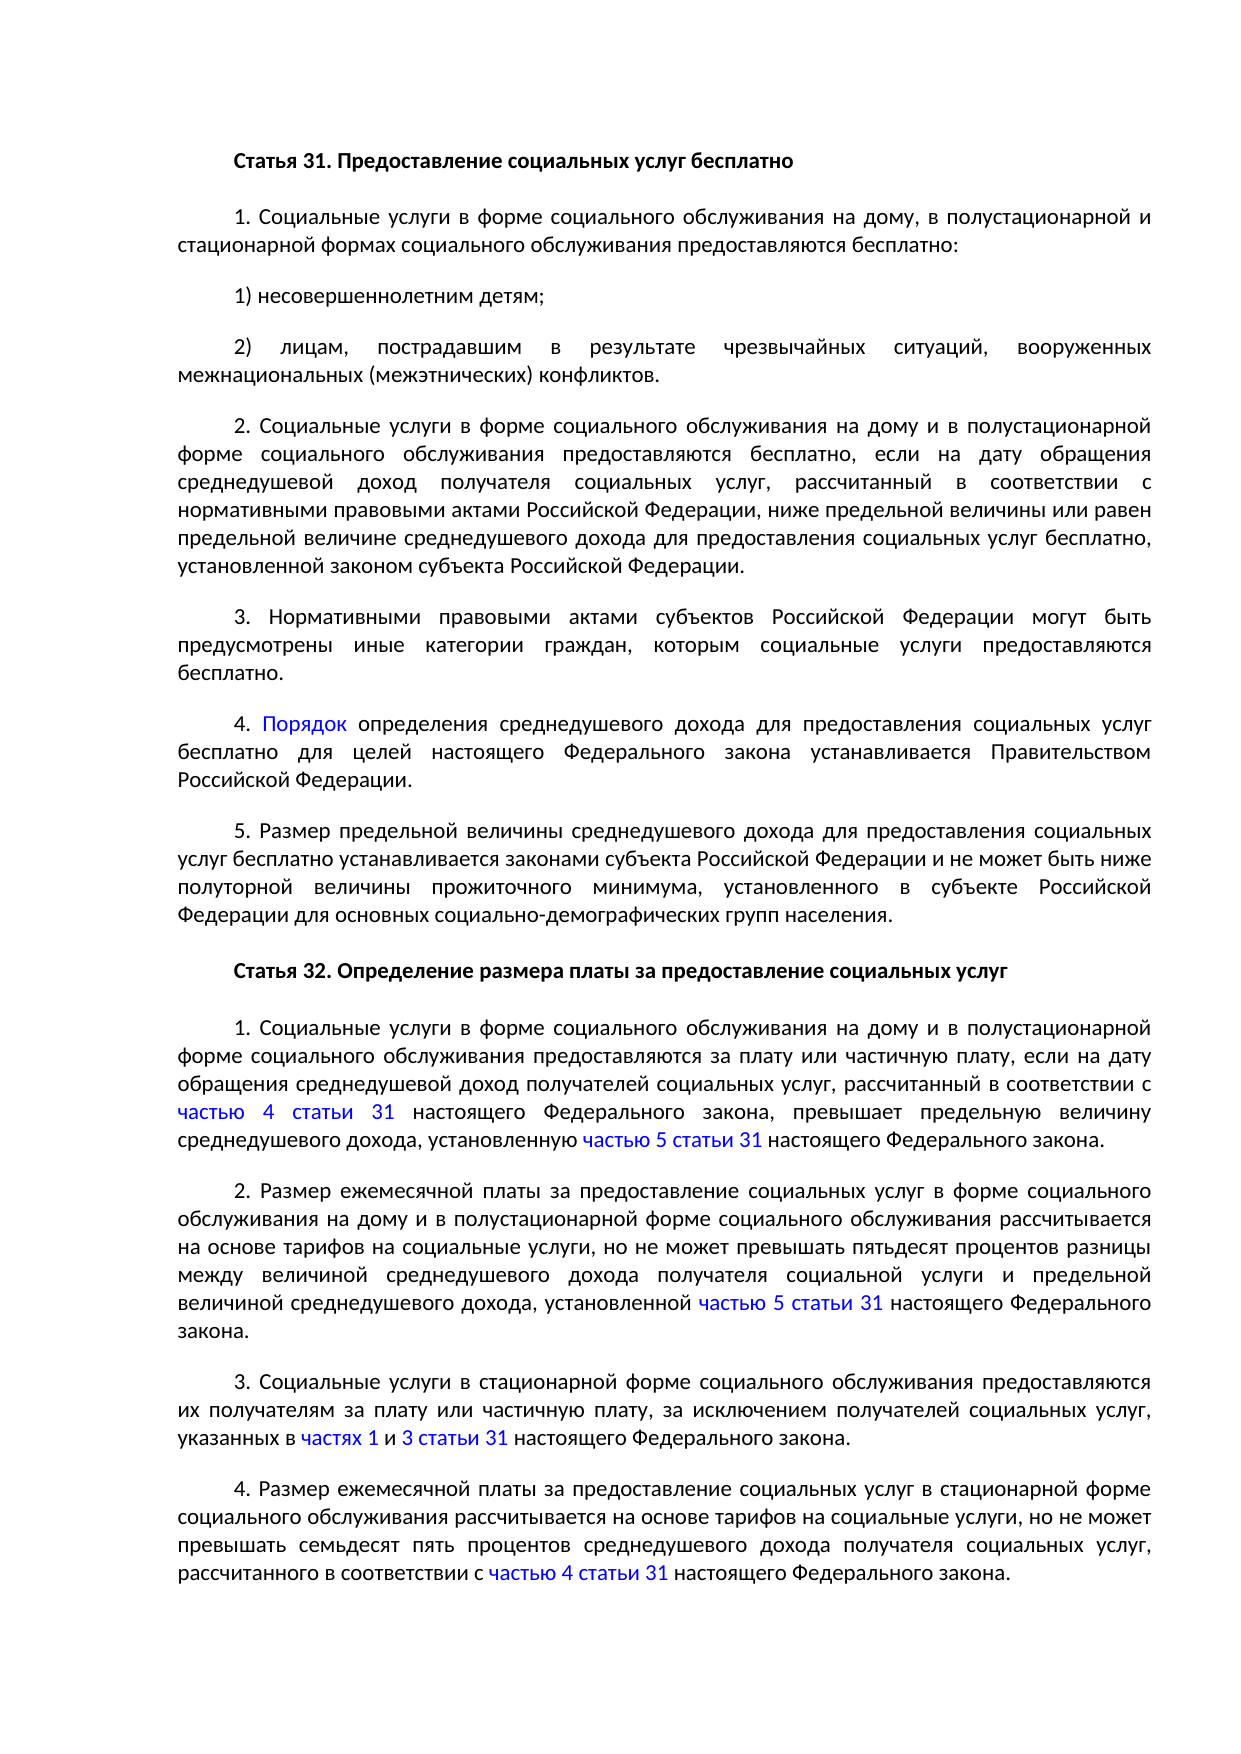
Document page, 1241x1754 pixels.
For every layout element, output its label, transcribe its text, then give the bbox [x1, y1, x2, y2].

text 3. Нормативными правовыми актами субъектов Российской Федерации могут быть предусмотрены иные категории граждан, которым социальные услуги предоставляются бесплатно. [177, 602, 1152, 686]
text 3. Социальные услуги в стационарной форме социального обслуживания предоставляются их получателям за плату или частичную плату, за исключением получателей социальных услуг, указанных в частях 1 и 3 статьи 31 настоящего Федерального закона. [177, 1367, 1152, 1451]
text 5. Размер предельной величины среднедушевого дохода для предоставления социальных услуг бесплатно устанавливается законами субъекта Российской Федерации и не может быть ниже полуторной величины прожиточного минимума, установленного в субъекте Российской Федерации для основных социально-демографических групп населения. [177, 816, 1152, 928]
text 1) несовершеннолетним детям; [177, 281, 1152, 309]
text 4. Размер ежемесячной платы за предоставление социальных услуг в стационарной форме социального обслуживания рассчитывается на основе тарифов на социальные услуги, но не может превышать семьдесят пять процентов среднедушевого дохода получателя социальных услуг, рассчитанного в соответствии с частью 4 статьи 31 настоящего Федерального закона. [177, 1474, 1152, 1586]
text 1. Социальные услуги в форме социального обслуживания на дому, в полустационарной и стационарной формах социального обслуживания предоставляются бесплатно: [177, 202, 1152, 258]
text 2) лицам, пострадавшим в результате чрезвычайных ситуаций, вооруженных межнациональных (межэтнических) конфликтов. [177, 332, 1152, 388]
text 2. Размер ежемесячной платы за предоставление социальных услуг в форме социального обслуживания на дому и в полустационарной форме социального обслуживания рассчитывается на основе тарифов на социальные услуги, но не может превышать пятьдесят процентов разницы между величиной среднедушевого дохода получателя социальной услуги и предельной величиной среднедушевого дохода, установленной частью 5 статьи 31 настоящего Федерального закона. [177, 1176, 1152, 1344]
text Статья 32. Определение размера платы за предоставление социальных услуг [177, 957, 1152, 985]
text 1. Социальные услуги в форме социального обслуживания на дому и в полустационарной форме социального обслуживания предоставляются за плату или частичную плату, если на дату обращения среднедушевой доход получателей социальных услуг, рассчитанный в соответствии с частью 4 статьи 31 настоящего Федерального закона, превышает предельную величину среднедушевого дохода, установленную частью 5 статьи 31 настоящего Федерального закона. [177, 1013, 1152, 1153]
text 2. Социальные услуги в форме социального обслуживания на дому и в полустационарной форме социального обслуживания предоставляются бесплатно, если на дату обращения среднедушевой доход получателя социальных услуг, рассчитанный в соответствии с нормативными правовыми актами Российской Федерации, ниже предельной величины или равен предельной величине среднедушевого дохода для предоставления социальных услуг бесплатно, установленной законом субъекта Российской Федерации. [177, 411, 1152, 579]
text 4. Порядок определения среднедушевого дохода для предоставления социальных услуг бесплатно для целей настоящего Федерального закона устанавливается Правительством Российской Федерации. [177, 709, 1152, 793]
text Статья 31. Предоставление социальных услуг бесплатно [177, 146, 1152, 174]
